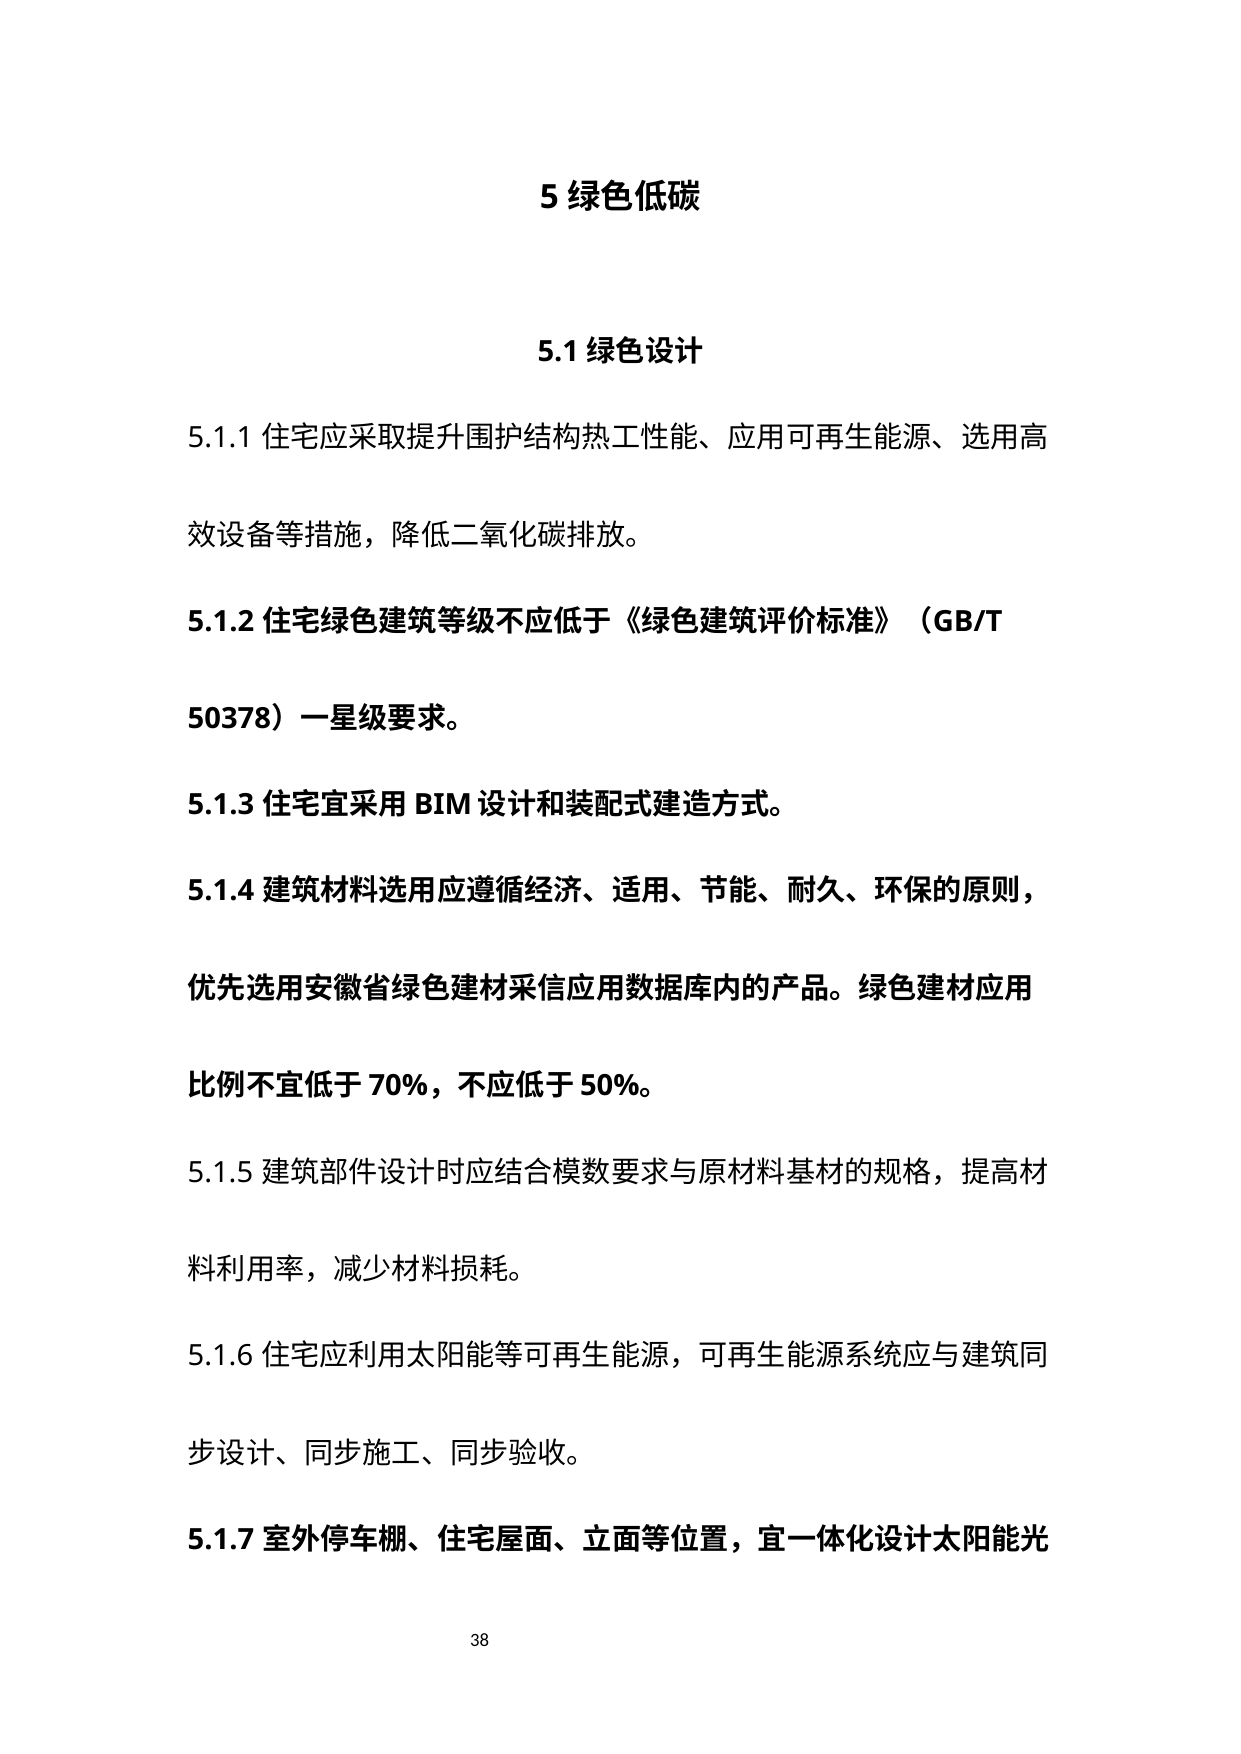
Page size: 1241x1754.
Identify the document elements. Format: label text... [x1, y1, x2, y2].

text 5.1.3 住宅宜采用BIM设计和装配式建造方式。 [187, 769, 1053, 834]
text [187, 1504, 1053, 1569]
text 5 绿色低碳 [187, 162, 1053, 227]
text 5.1.6 住宅应利用太阳能等可再生能源，可再生能源系统应与建筑同步设计、同步施工、同步验收。 [187, 1321, 1053, 1483]
text 5.1.2 住宅绿色建筑等级不应低于《绿色建筑评价标准》（GB/T 50378）一星级要求。 [187, 586, 1053, 748]
text 5.1.4 建筑材料选用应遵循经济、适用、节能、耐久、环保的原则，优先选用安徽省绿色建材采信应用数据库内的产品。绿色建材应用比例不宜低于70%，不应低于50%。 [187, 856, 1053, 1116]
text 5.1.1 住宅应采取提升围护结构热工性能、应用可再生能源、选用高效设备等措施，降低二氧化碳排放。 [187, 402, 1053, 565]
text 5.1 绿色设计 [187, 316, 1053, 381]
text 5.1.5 建筑部件设计时应结合模数要求与原材料基材的规格，提高材料利用率，减少材料损耗。 [187, 1137, 1053, 1299]
